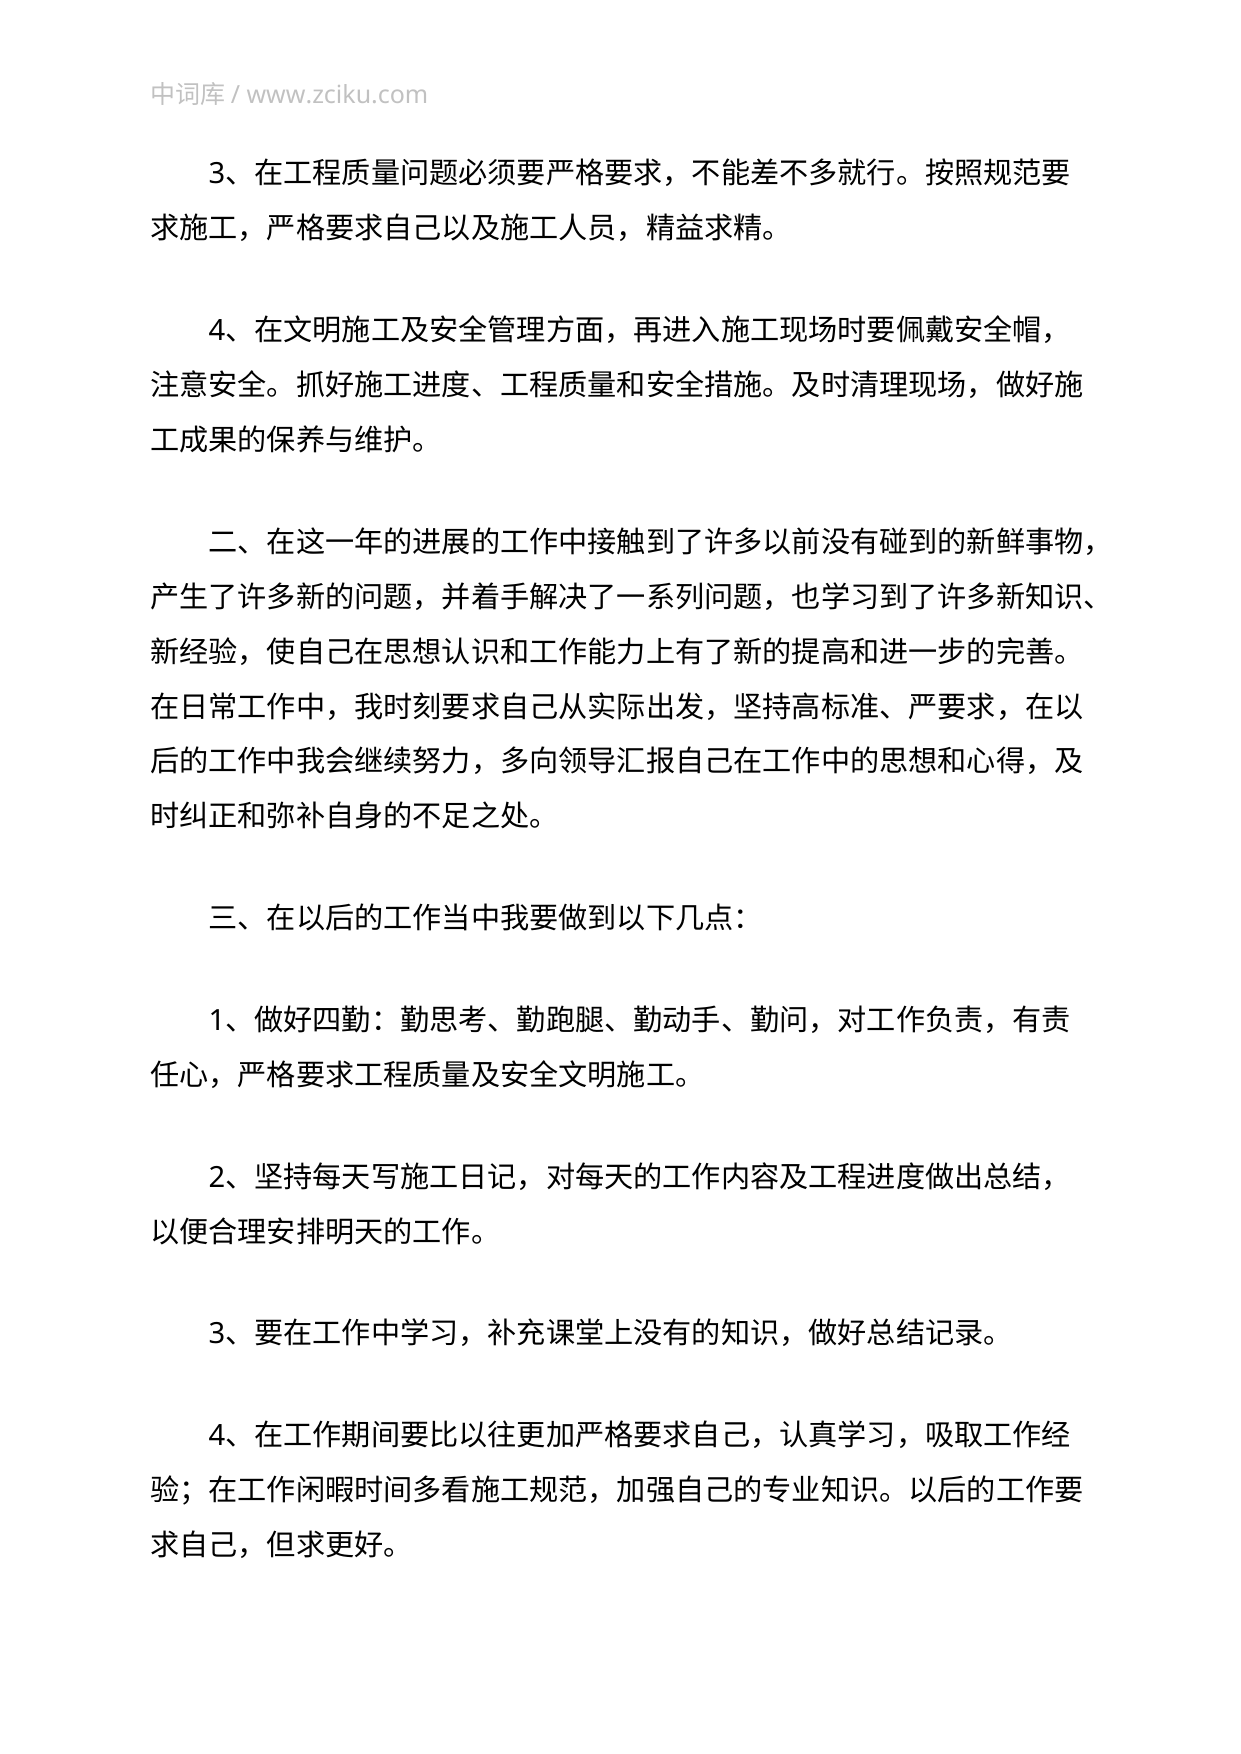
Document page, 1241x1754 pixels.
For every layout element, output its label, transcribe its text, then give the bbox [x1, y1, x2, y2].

text 2、坚持每天写施工日记，对每天的工作内容及工程进度做出总结，以便合理安排明天的工作。 [150, 1153, 1090, 1251]
text 4、在文明施工及安全管理方面，再进入施工现场时要佩戴安全帽，注意安全。抓好施工进度、工程质量和安全措施。及时清理现场，做好施工成果的保养与维护。 [150, 307, 1090, 459]
text 三、在以后的工作当中我要做到以下几点： [150, 895, 1090, 937]
text 二、在这一年的进展的工作中接触到了许多以前没有碰到的新鲜事物，产生了许多新的问题，并着手解决了一系列问题，也学习到了许多新知识、新经验，使自己在思想认识和工作能力上有了新的提高和进一步的完善。在日常工作中，我时刻要求自己从实际出发，坚持高标准、严要求，在以后的工作中我会继续努力，多向领导汇报自己在工作中的思想和心得，及时纠正和弥补自身的不足之处。 [150, 518, 1090, 835]
text 3、在工程质量问题必须要严格要求，不能差不多就行。按照规范要求施工，严格要求自己以及施工人员，精益求精。 [150, 150, 1090, 247]
text 4、在工作期间要比以往更加严格要求自己，认真学习，吸取工作经验；在工作闲暇时间多看施工规范，加强自己的专业知识。以后的工作要求自己，但求更好。 [150, 1412, 1090, 1564]
text 3、要在工作中学习，补充课堂上没有的知识，做好总结记录。 [150, 1310, 1090, 1352]
text 1、做好四勤：勤思考、勤跑腿、勤动手、勤问，对工作负责，有责任心，严格要求工程质量及安全文明施工。 [150, 996, 1090, 1094]
